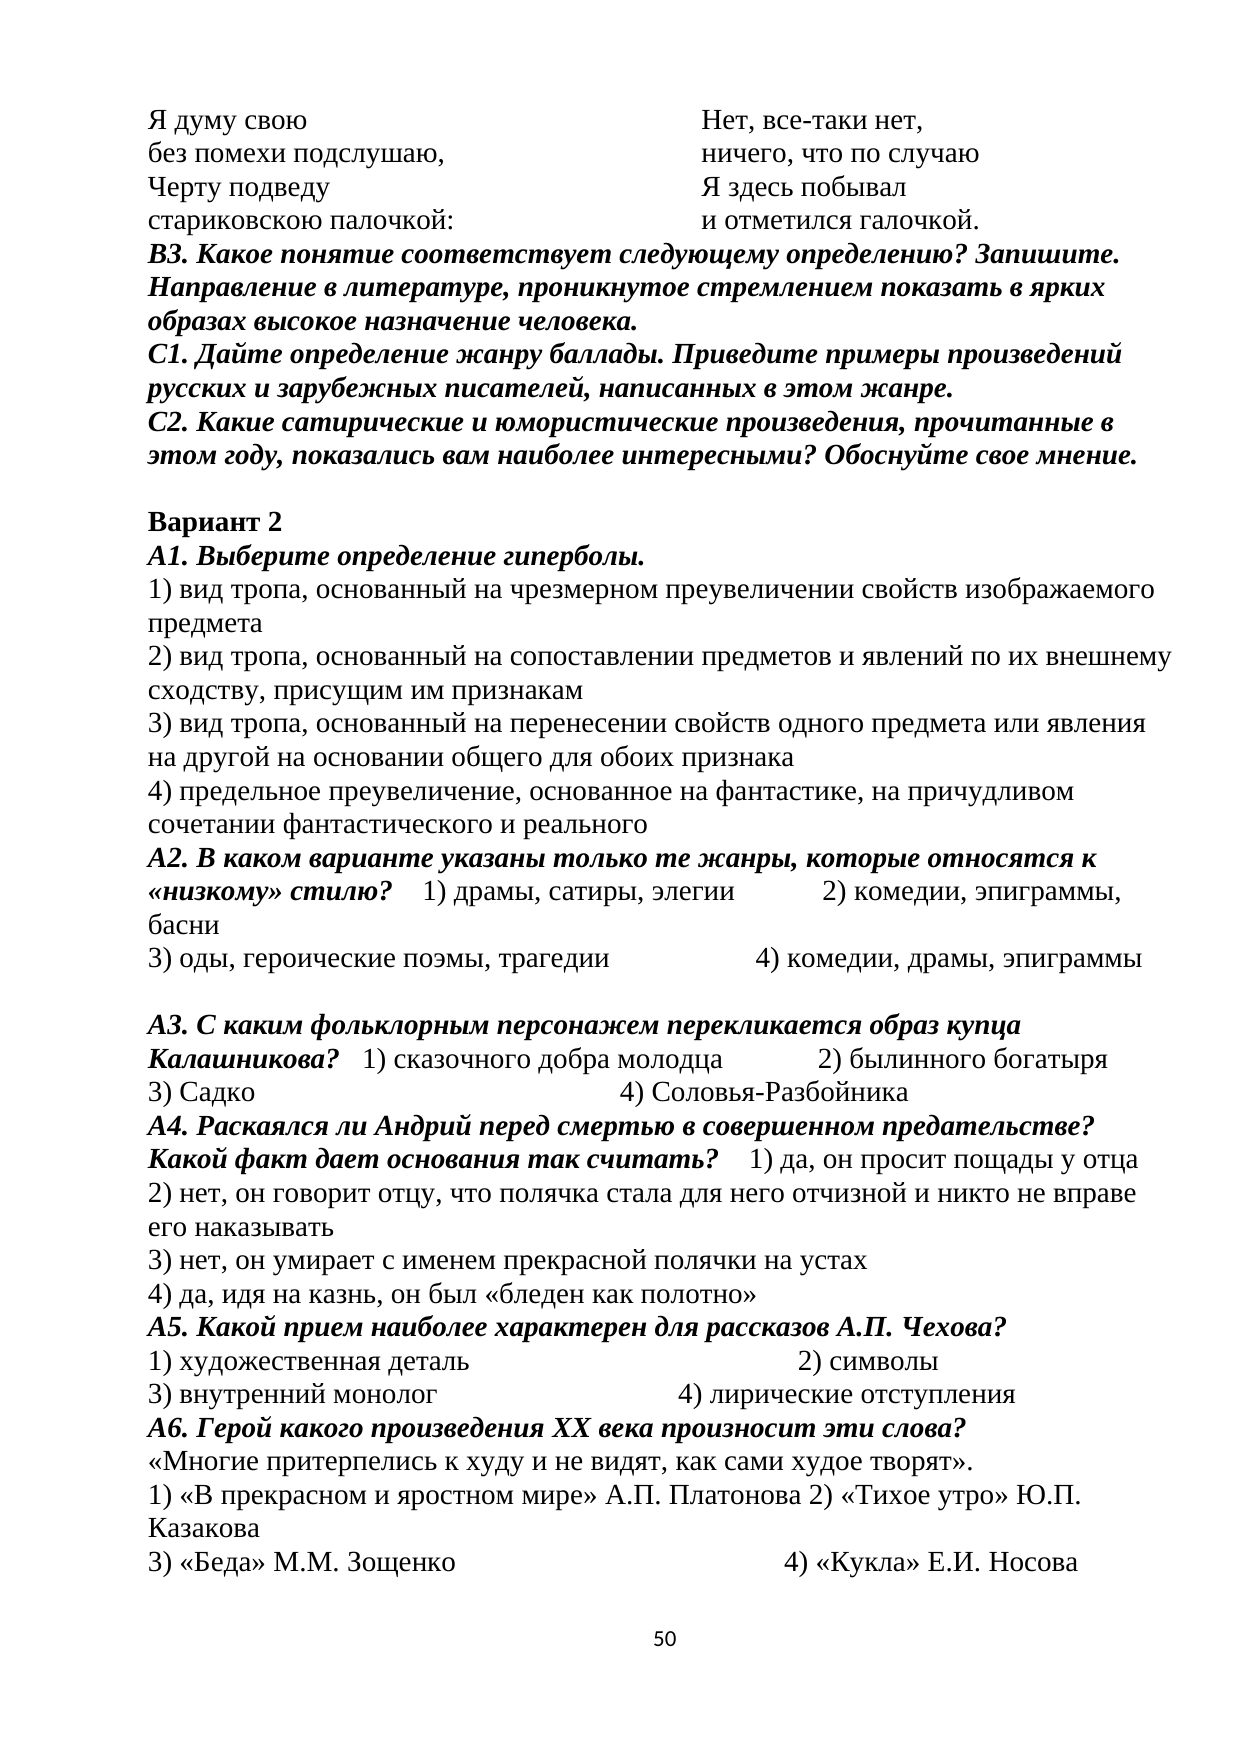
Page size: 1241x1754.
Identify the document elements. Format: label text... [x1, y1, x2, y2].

text А5. Какой прием наиболее характерен для рассказов А.П. Чехова? [148, 1309, 1181, 1343]
text Вариант 2 [148, 504, 1181, 538]
text стариковскою палочкой: [148, 202, 627, 236]
text 4) предельное преувеличение, основанное на фантастике, на причудливом сочетании фантастического и реального [148, 773, 1181, 840]
text и отметился галочкой. [701, 202, 1181, 236]
text Направление в литературе, проникнутое стремлением показать в ярких образах высокое назначение человека. [148, 269, 1181, 337]
text 3) Садко 4) Соловья-Разбойника [148, 1074, 1181, 1108]
text В3. Какое понятие соответствует следующему определению? Запишите. [148, 236, 1181, 269]
text Черту подведу [148, 169, 627, 202]
text без помехи подслушаю, [148, 135, 627, 169]
text А1. Выберите определение гиперболы. [148, 538, 1181, 571]
text Я здесь побывал [701, 169, 1181, 202]
text 1) «В прекрасном и яростном мире» А.П. Платонова 2) «Тихое утро» Ю.П. Казакова [148, 1477, 1181, 1544]
text 2) вид тропа, основанный на сопоставлении предметов и явлений по их внешнему сходству, присущим им признакам [148, 638, 1181, 706]
text А4. Раскаялся ли Андрий перед смертью в совершенном предательстве? Какой факт дает основания так считать? 1) да, он просит пощады у отца [148, 1108, 1181, 1175]
text 3) «Беда» М.М. Зощенко 4) «Кукла» Е.И. Носова [148, 1544, 1181, 1578]
text Нет, все-таки нет, [701, 102, 1181, 135]
text 1) художественная деталь 2) символы 3) внутренний монолог 4) лирические отступления [148, 1343, 1181, 1410]
text 3) оды, героические поэмы, трагедии 4) комедии, драмы, эпиграммы [148, 940, 1181, 974]
text С2. Какие сатирические и юмористические произведения, прочитанные в этом году, показались вам наиболее интересными? Обоснуйте свое мнение. [148, 404, 1181, 471]
text ничего, что по случаю [701, 135, 1181, 169]
text 1) вид тропа, основанный на чрезмерном преувеличении свойств изображаемого предмета [148, 571, 1181, 638]
text 3) нет, он умирает с именем прекрасной полячки на устах [148, 1242, 1181, 1276]
text 4) да, идя на казнь, он был «бледен как полотно» [148, 1276, 1181, 1309]
text 2) нет, он говорит отцу, что полячка стала для него отчизной и никто не вправе его наказывать [148, 1175, 1181, 1242]
text 3) вид тропа, основанный на перенесении свойств одного предмета или явления на другой на основании общего для обоих признака [148, 706, 1181, 773]
text А2. В каком варианте указаны только те жанры, которые относятся к «низкому» стилю? 1) драмы, сатиры, элегии 2) комедии, эпиграммы, басни [148, 840, 1181, 940]
text А6. Герой какого произведения XX века произносит эти слова? [148, 1410, 1181, 1443]
text A3. С каким фольклорным персонажем перекликается образ купца Калашникова? 1) сказочного добра молодца 2) былинного богатыря [148, 1007, 1181, 1074]
text С1. Дайте определение жанру баллады. Приведите примеры произведений русских и зарубежных писателей, написанных в этом жанре. [148, 337, 1181, 404]
text «Многие притерпелись к худу и не видят, как сами худое творят». [148, 1443, 1181, 1477]
text Я думу свою [148, 102, 627, 135]
